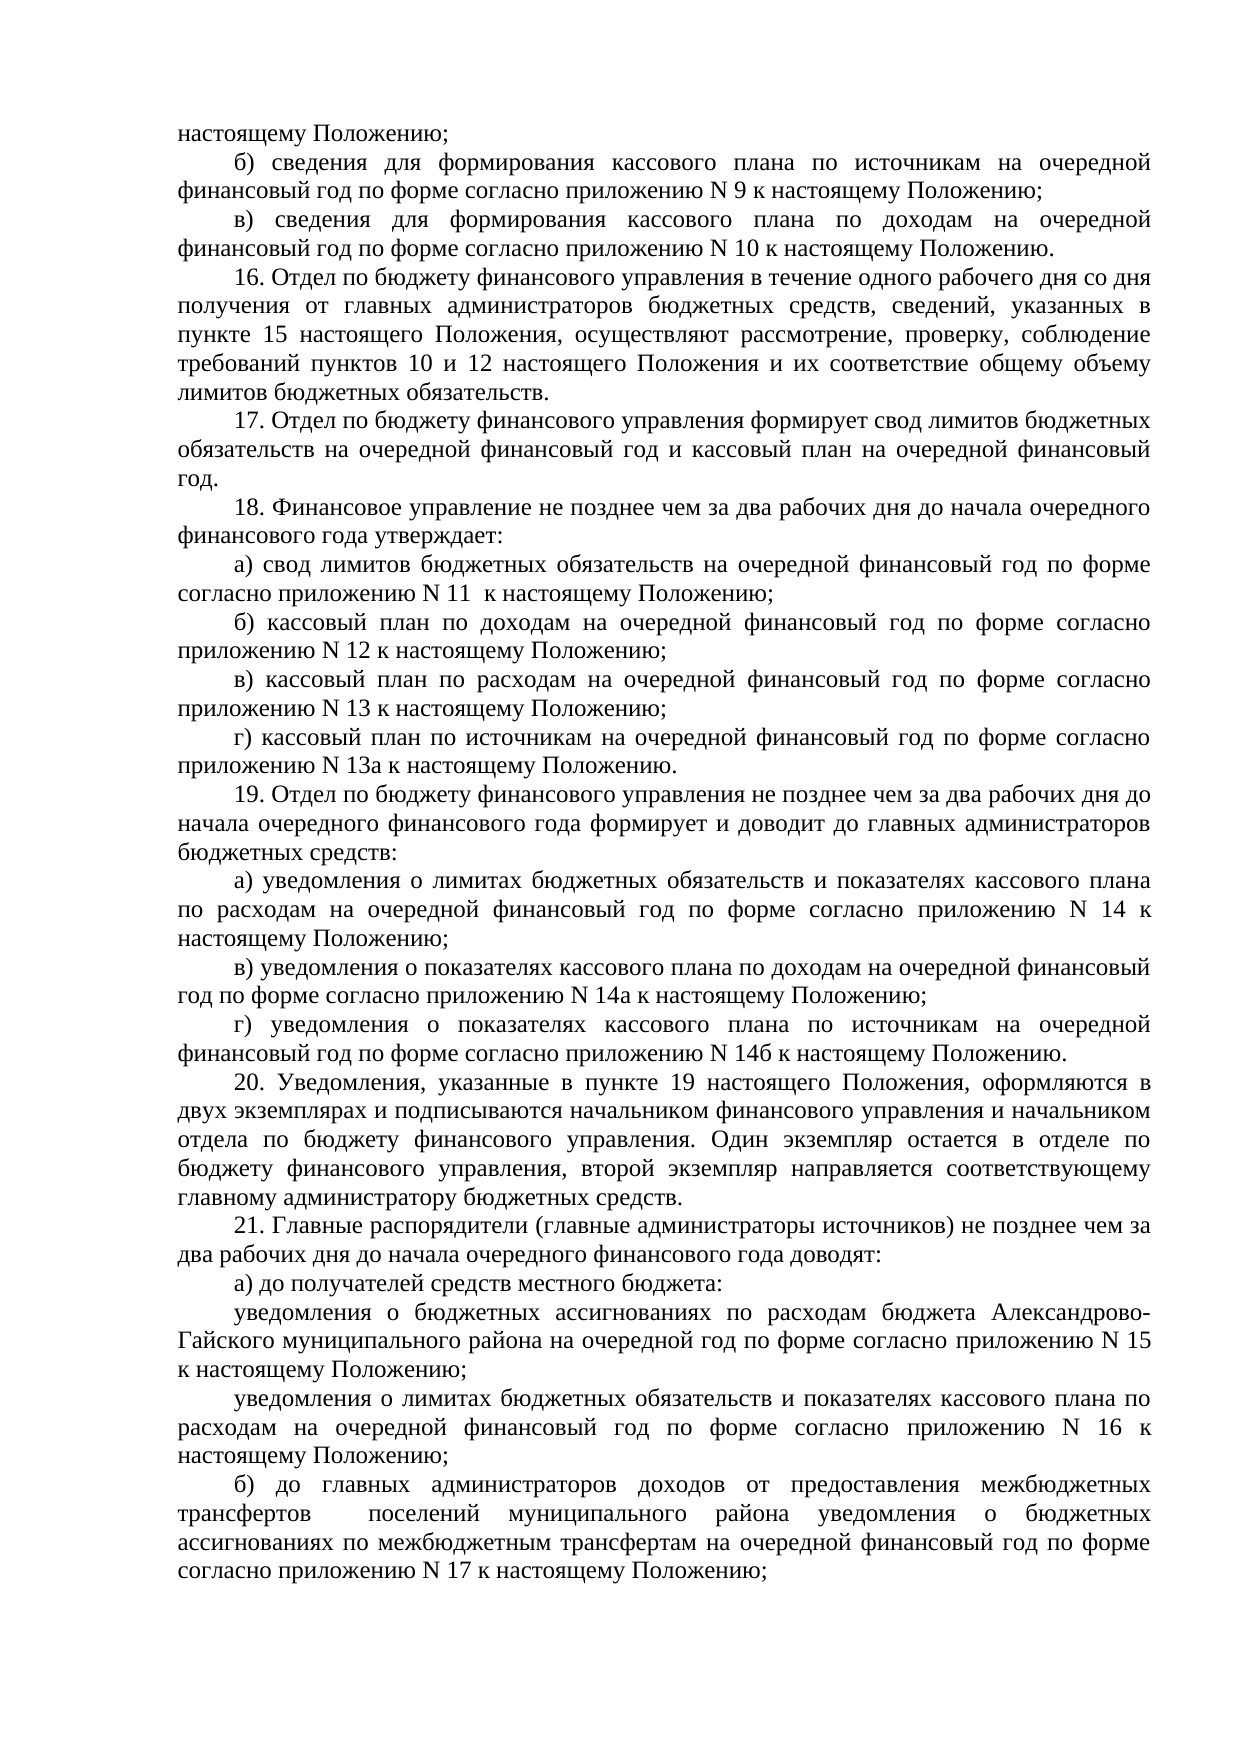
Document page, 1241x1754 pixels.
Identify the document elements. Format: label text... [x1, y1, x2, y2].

text г) кассовый план по источникам на очередной финансовый год по форме согласно приложению N 13а к настоящему Положению. [177, 722, 1152, 779]
text а) свод лимитов бюджетных обязательств на очередной финансовый год по форме согласно приложению N 11 к настоящему Положению; [177, 549, 1152, 607]
text в) сведения для формирования кассового плана по доходам на очередной финансовый год по форме согласно приложению N 10 к настоящему Положению. [177, 204, 1152, 262]
text б) кассовый план по доходам на очередной финансовый год по форме согласно приложению N 12 к настоящему Положению; [177, 607, 1152, 664]
text в) кассовый план по расходам на очередной финансовый год по форме согласно приложению N 13 к настоящему Положению; [177, 664, 1152, 722]
text уведомления о лимитах бюджетных обязательств и показателях кассового плана по расходам на очередной финансовый год по форме согласно приложению N 16 к настоящему Положению; [177, 1383, 1152, 1469]
text 17. Отдел по бюджету финансового управления формирует свод лимитов бюджетных обязательств на очередной финансовый год и кассовый план на очередной финансовый год. [177, 406, 1152, 492]
text б) до главных администраторов доходов от предоставления межбюджетных трансфертов поселений муниципального района уведомления о бюджетных ассигнованиях по межбюджетным трансфертам на очередной финансовый год по форме согласно приложению N 17 к настоящему Положению; [177, 1469, 1152, 1584]
text 20. Уведомления, указанные в пункте 19 настоящего Положения, оформляются в двух экземплярах и подписываются начальником финансового управления и начальником отдела по бюджету финансового управления. Один экземпляр остается в отделе по бюджету финансового управления, второй экземпляр направляется соответствующему главному администратору бюджетных средств. [177, 1067, 1152, 1211]
text 16. Отдел по бюджету финансового управления в течение одного рабочего дня со дня получения от главных администраторов бюджетных средств, сведений, указанных в пункте 15 настоящего Положения, осуществляют рассмотрение, проверку, соблюдение требований пунктов 10 и 12 настоящего Положения и их соответствие общему объему лимитов бюджетных обязательств. [177, 262, 1152, 406]
text в) уведомления о показателях кассового плана по доходам на очередной финансовый год по форме согласно приложению N 14а к настоящему Положению; [177, 952, 1152, 1009]
text 19. Отдел по бюджету финансового управления не позднее чем за два рабочих дня до начала очередного финансового года формирует и доводит до главных администраторов бюджетных средств: [177, 779, 1152, 866]
text а) уведомления о лимитах бюджетных обязательств и показателях кассового плана по расходам на очередной финансовый год по форме согласно приложению N 14 к настоящему Положению; [177, 866, 1152, 952]
text а) до получателей средств местного бюджета: [177, 1268, 1152, 1297]
text 18. Финансовое управление не позднее чем за два рабочих дня до начала очередного финансового года утверждает: [177, 492, 1152, 549]
text уведомления о бюджетных ассигнованиях по расходам бюджета Александрово-Гайского муниципального района на очередной год по форме согласно приложению N 15 к настоящему Положению; [177, 1297, 1152, 1383]
text г) уведомления о показателях кассового плана по источникам на очередной финансовый год по форме согласно приложению N 14б к настоящему Положению. [177, 1009, 1152, 1067]
text б) сведения для формирования кассового плана по источникам на очередной финансовый год по форме согласно приложению N 9 к настоящему Положению; [177, 147, 1152, 204]
text 21. Главные распорядители (главные администраторы источников) не позднее чем за два рабочих дня до начала очередного финансового года доводят: [177, 1211, 1152, 1268]
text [177, 118, 1152, 147]
